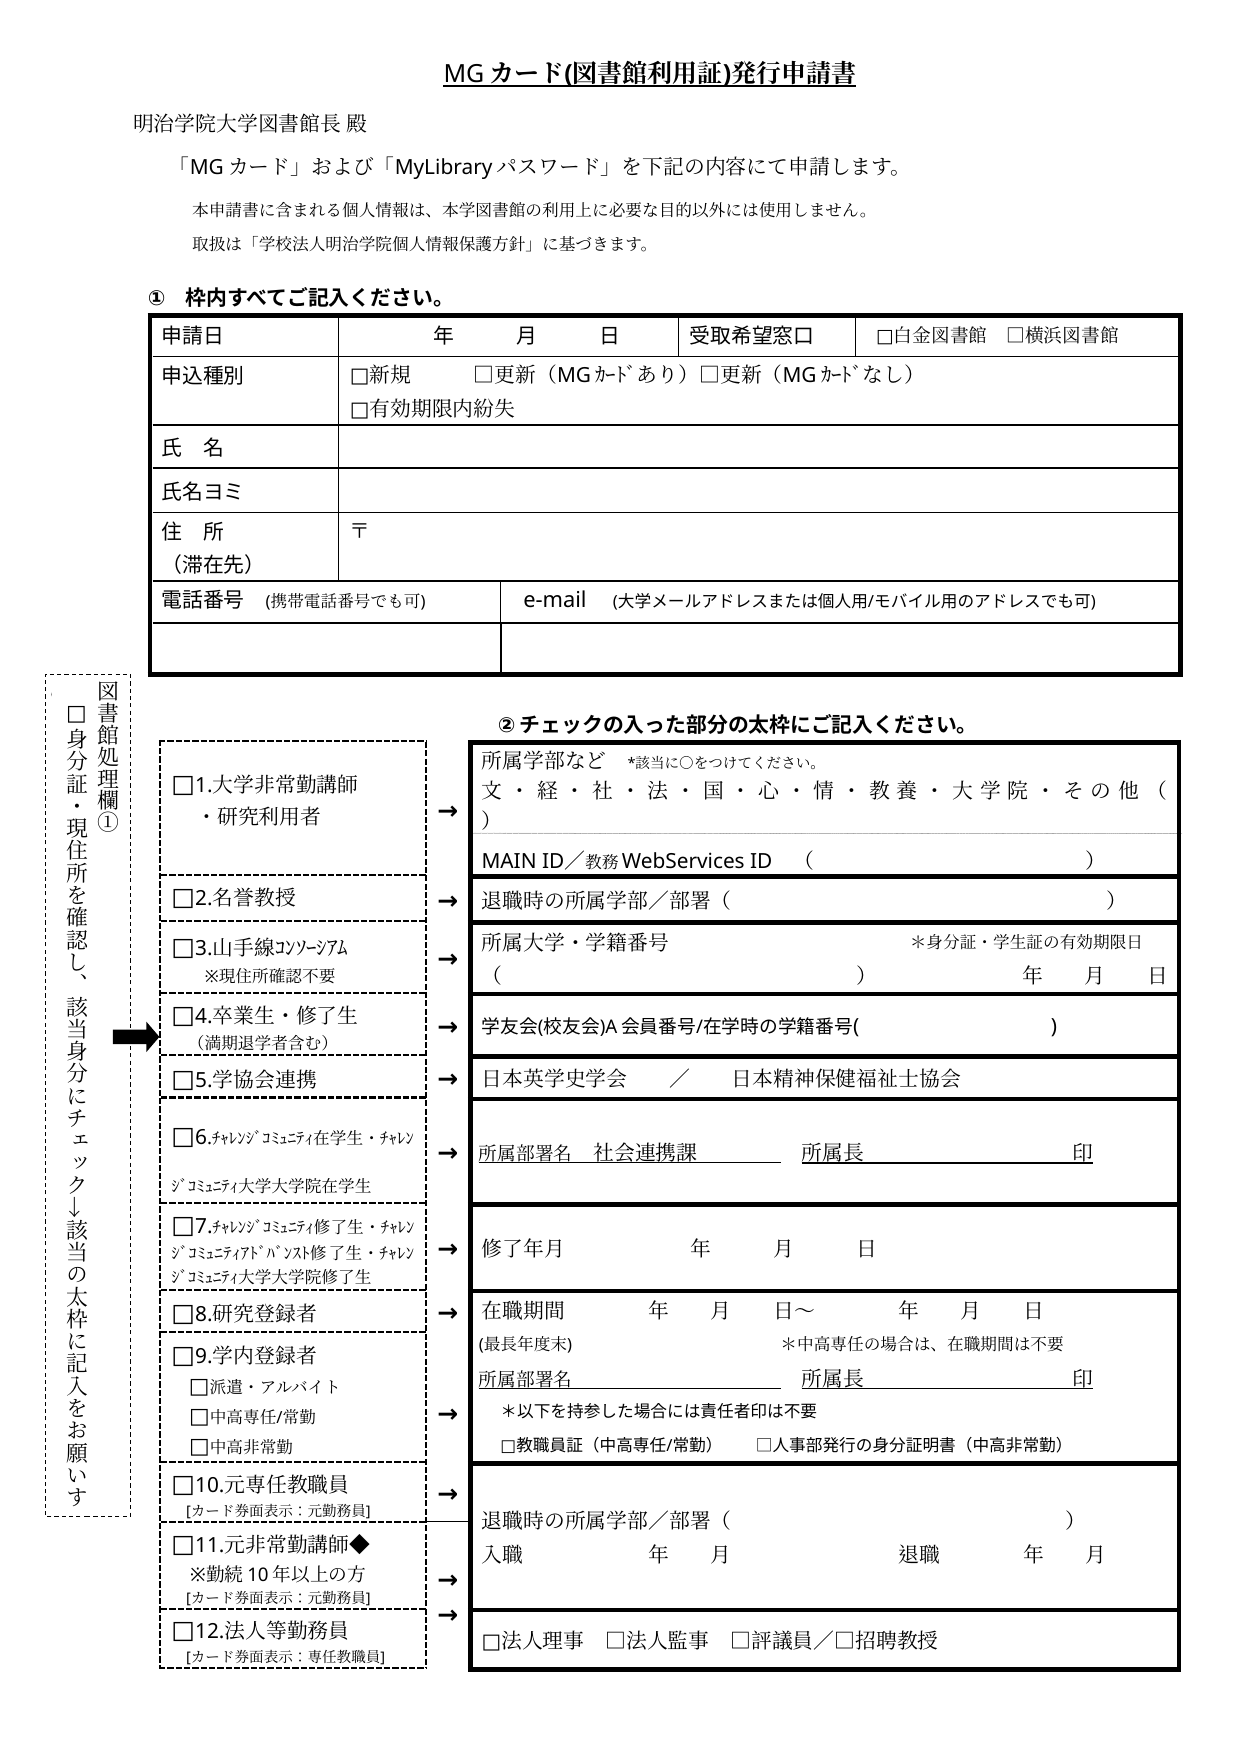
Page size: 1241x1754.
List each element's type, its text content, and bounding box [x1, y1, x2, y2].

table_cell □法人理事 □法人監事 □評議員／□招聘教授 [473, 1612, 1177, 1667]
table_cell [339, 469, 1178, 512]
table_cell □8.研究登録者 [160, 1289, 426, 1331]
table_cell → [426, 992, 468, 1054]
text MGカード(図書館利用証)発行申請書 [148, 38, 1152, 106]
table_header 申請日 [152, 318, 338, 356]
table_header 受取希望窓口 [679, 318, 855, 356]
table_cell [339, 426, 1178, 467]
text ②チェックの入った部分の太枠にご記入ください。 [410, 706, 1152, 740]
table_header □1.大学非常勤講師 ・研究利用者 [160, 740, 426, 874]
table_header 所属学部など *該当に○をつけてください。 文・経・社・法・国・心・情・教養・大学院・その他（ ） MAIN ID／教務WebServices ID （ ） [473, 745, 1177, 833]
table_cell → → [426, 1522, 468, 1667]
table_cell → [426, 1054, 468, 1096]
table_cell 退職時の所属学部／部署（ ） [473, 879, 1177, 920]
table_cell □新規 □更新（MGｶｰﾄﾞあり）□更新（MGｶｰﾄﾞなし） □有効期限内紛失 [339, 357, 1178, 424]
table_cell □5.学協会連携 [160, 1054, 426, 1096]
table_cell 氏 名 [152, 425, 338, 467]
table_cell □11.元非常勤講師◆ ※勤続10年以上の方 [カード券面表示：元勤務員] [160, 1521, 426, 1607]
table_cell → [426, 1096, 468, 1202]
table_cell 電話番号 (携帯電話番号でも可) [152, 581, 500, 622]
table_cell □6.ﾁｬﾚﾝｼﾞｺﾐｭﾆﾃｨ在学生・ﾁｬﾚﾝｼﾞｺﾐｭﾆﾃｨ大学大学院在学生 [160, 1096, 426, 1202]
text 「MGカード」および「MyLibraryパスワード」を下記の内容にて申請します。 [169, 149, 1152, 183]
table_cell 所属大学・学籍番号 （ ） [473, 925, 898, 992]
table_cell 住 所 （滞在先） [152, 513, 338, 580]
table_cell 〒 [339, 513, 1178, 580]
table_cell e-mail (大学メールアドレスまたは個人用/モバイル用のアドレスでも可) [501, 582, 1178, 622]
table_cell □3.山手線ｺﾝｿｰｼｱﾑ ※現住所確認不要 [160, 920, 426, 992]
table_cell 申込種別 [152, 357, 338, 424]
table_cell 所属部署名 社会連携課 所属長 印 [473, 1101, 1177, 1202]
table_cell 氏名ヨミ [152, 468, 338, 512]
table_header □白金図書館 □横浜図書館 [856, 318, 1178, 356]
table_header → [426, 740, 468, 874]
table_cell 修了年月 年 月 日 [473, 1207, 1177, 1288]
table_cell 学友会(校友会)A会員番号/在学時の学籍番号( ) [473, 996, 1177, 1054]
table_cell → [426, 1461, 468, 1521]
table_cell □4.卒業生・修了生 （満期退学者含む） [160, 992, 426, 1054]
table_cell 在職期間 年 月 日～ 年 月 日 (最長年度末) ＊中高専任の場合は、在職期間は不要 所属部署名 所属長 印 ＊以下を持参した場合には責任者印は不要 □教職員証（中高専任/常勤） □人事部発行の身分証明書（中高非常勤） [473, 1293, 1177, 1461]
table_cell → [426, 874, 468, 920]
table_cell → [426, 1289, 468, 1331]
table_cell 退職時の所属学部／部署（ ） 入職 年 月 退職 年 月 [473, 1466, 1177, 1607]
text 明治学院大学図書館長 殿 [133, 106, 1152, 139]
table_cell □2.名誉教授 [160, 874, 426, 920]
table_cell → [426, 920, 468, 992]
table_cell □12.法人等勤務員 [カード券面表示：専任教職員] [160, 1608, 426, 1667]
table_cell □9.学内登録者 □派遣・アルバイト □中高専任/常勤 □中高非常勤 [160, 1331, 426, 1461]
list 枠内すべてご記入ください。 [148, 279, 1152, 313]
table_cell 日本英学史学会 ／ 日本精神保健福祉士協会 [473, 1059, 1177, 1096]
table_cell □7.ﾁｬﾚﾝｼﾞｺﾐｭﾆﾃｨ修了生・ﾁｬﾚﾝｼﾞｺﾐｭﾆﾃｨｱﾄﾞﾊﾞﾝｽﾄ修了生・ﾁｬﾚﾝｼﾞｺﾐｭﾆﾃｨ大学大学院修了生 [160, 1202, 426, 1288]
table_cell → [426, 1331, 468, 1461]
text 本申請書に含まれる個人情報は、本学図書館の利用上に必要な目的以外には使用しません。 取扱は「学校法人明治学院個人情報保護方針」に基づきます。 [192, 193, 1152, 260]
table_header 年 月 日 [339, 318, 678, 356]
table_cell → [426, 1202, 468, 1288]
table_cell ＊身分証・学生証の有効期限日 年 月 日 [898, 925, 1177, 992]
table_cell [502, 624, 1178, 672]
table_cell □10.元専任教職員 [カード券面表示：元勤務員] [160, 1461, 426, 1521]
table_header 所属学部など *該当に○をつけてください。 文・経・社・法・国・心・情・教養・大学院・その他（ ） MAIN ID／教務WebServices ID （ ） [473, 834, 1177, 874]
table_cell [152, 623, 500, 672]
